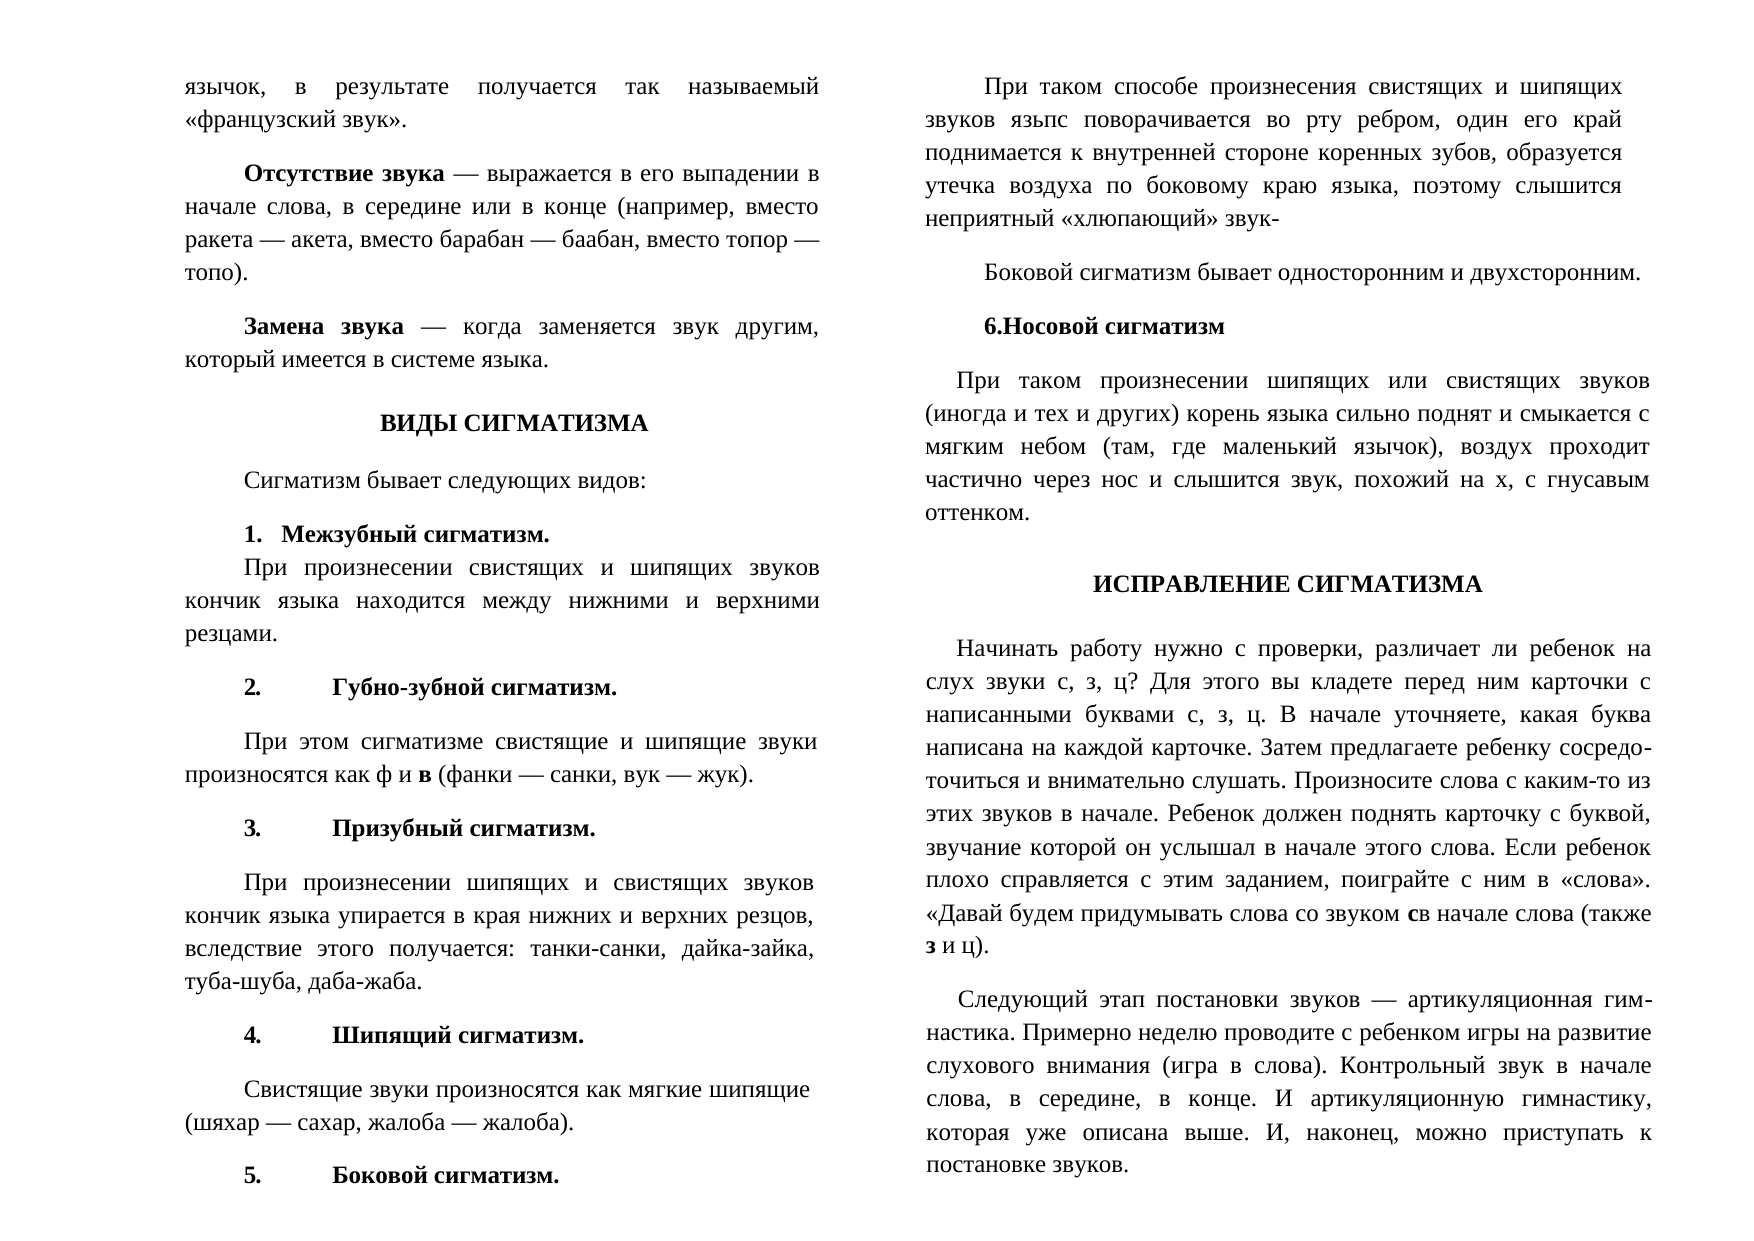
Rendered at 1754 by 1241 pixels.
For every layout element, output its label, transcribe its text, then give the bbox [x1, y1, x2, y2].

text При этом сигматизме свистящие и шипящие звуки произносятся как ф и в (фанки — санки, вук — жук). [184, 726, 818, 788]
text Следующий этап постановки звуков — артикуляционная гимнастика. Примерно неделю проводите с ребенком игры на развитие слухового внимания (игра в слова). Контрольный звук в начале слова, в середине, в конце. И артикуляционную гимнастику, которая уже описана выше. И, наконец, можно приступать к постановке звуков. [926, 984, 1653, 1178]
text 5. Боковой сигматизм. [184, 1161, 838, 1189]
text Боковой сигматизм бывает односторонним и двухсторонним. [925, 257, 1654, 286]
text 6.Носовой сигматизм [925, 311, 1654, 340]
text При произнесении свистящих и шипящих звуков кончик языка находится между нижними и верхними резцами. [184, 552, 821, 647]
text 2. Губно-зубной сигматизм. [184, 672, 838, 701]
text Сигматизм бывает следующих видов: [184, 466, 838, 494]
text При таком произнесении шипящих или свистящих звуков (иногда и тех и других) корень языка сильно поднят и смыкается с мягким небом (там, где маленький язычок), воздух проходит частично через нос и слышится звук, похожий на х, с гнусавым оттенком. [925, 365, 1650, 526]
text ИСПРАВЛЕНИЕ СИГМАТИЗМА [925, 569, 1651, 598]
text Замена звука — когда заменяется звук другим, который имеется в системе языка. [184, 311, 820, 373]
text 4. Шипящий сигматизм. [184, 1020, 838, 1048]
text 3. Призубный сигматизм. [184, 813, 838, 842]
text Свистящие звуки произносятся как мягкие шипящие (шяхар — сахар, жалоба — жалоба). [184, 1074, 811, 1135]
text ВИДЫ СИГМАТИЗМА [190, 408, 838, 437]
text При произнесении шипящих и свистящих звуков кончик языка упирается в края нижних и верхних резцов, вследствие этого получается: танки-санки, дайка-зайка, туба-шуба, даба-жаба. [184, 867, 814, 995]
text Начинать работу нужно с проверки, различает ли ребенок на слух звуки с, з, ц? Для этого вы кладете перед ним карточки с написанными буквами с, з, ц. В начале уточняете, какая буква написана на каждой карточке. Затем предлагаете ребенку сосредоточиться и внимательно слушать. Произносите слова с каким-то из этих звуков в начале. Ребенок должен поднять карточку с буквой, звучание которой он услышал в начале этого слова. Если ребенок плохо справляется с этим заданием, поиграйте с ним в «слова». «Давай будем придумывать слова со звуком св начале слова (также з и ц). [926, 633, 1652, 959]
text При таком способе произнесения свистящих и шипящих звуков язьпс поворачивается во рту ребром, один его край поднимается к внутренней стороне коренных зубов, образуется утечка воздуха по боковому краю языка, поэтому слышится неприятный «хлюпающий» звук- [925, 71, 1623, 232]
text Отсутствие звука — выражается в его выпадении в начале слова, в середине или в конце (например, вместо ракета — акета, вместо барабан — баабан, вместо топор — топо). [184, 158, 820, 286]
list Межзубный сигматизм. [243, 519, 838, 548]
